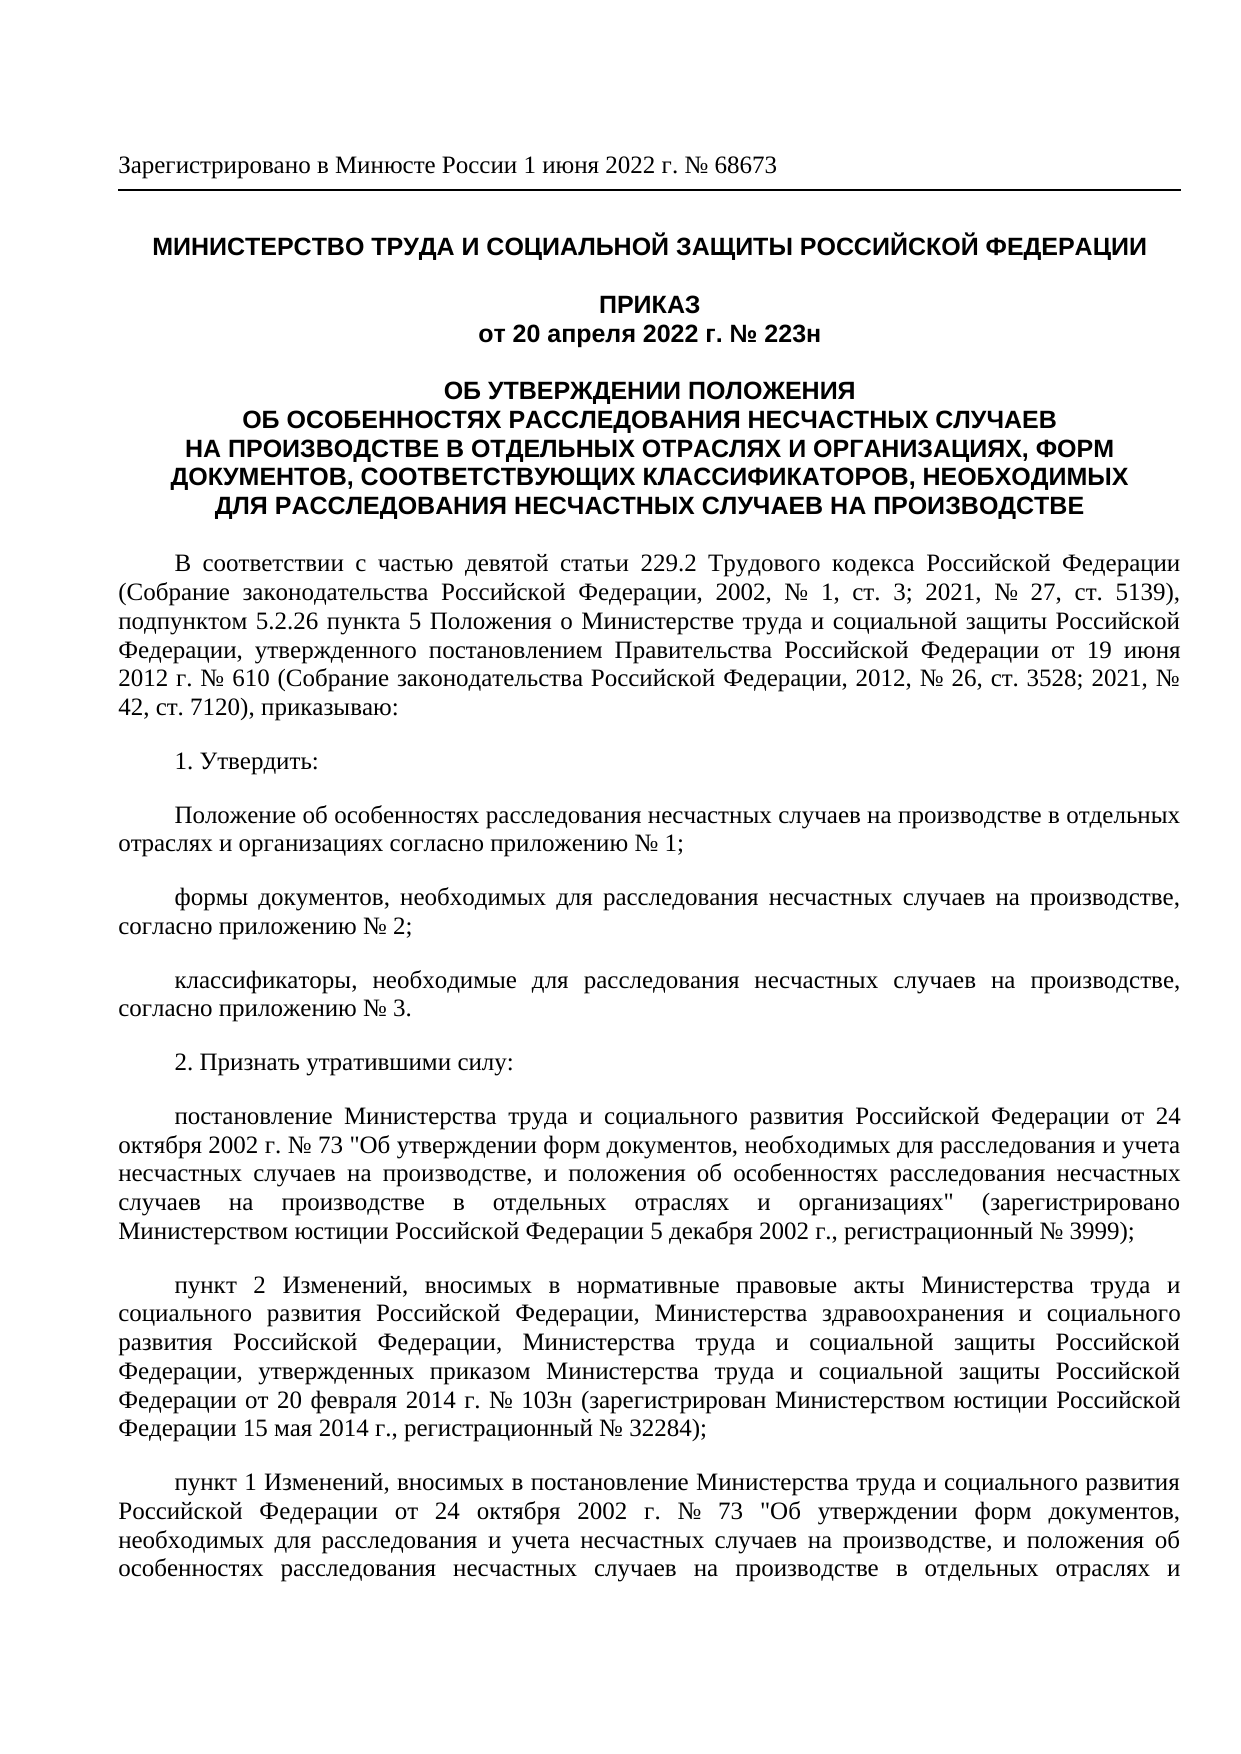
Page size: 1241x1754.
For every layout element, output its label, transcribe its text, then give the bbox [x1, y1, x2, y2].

text классификаторы, необходимые для расследования несчастных случаев на производстве, согласно приложению № 3. [118, 965, 1181, 1022]
text пункт 2 Изменений, вносимых в нормативные правовые акты Министерства труда и социального развития Российской Федерации, Министерства здравоохранения и социального развития Российской Федерации, Министерства труда и социальной защиты Российской Федерации, утвержденных приказом Министерства труда и социальной защиты Российской Федерации от 20 февраля 2014 г. № 103н (зарегистрирован Министерством юстиции Российской Федерации 15 мая 2014 г., регистрационный № 32284); [118, 1270, 1181, 1442]
text формы документов, необходимых для расследования несчастных случаев на производстве, согласно приложению № 2; [118, 882, 1181, 940]
title ПРИКАЗ [118, 290, 1181, 318]
text постановление Министерства труда и социального развития Российской Федерации от 24 октября 2002 г. № 73 "Об утверждении форм документов, необходимых для расследования и учета несчастных случаев на производстве, и положения об особенностях расследования несчастных случаев на производстве в отдельных отраслях и организациях" (зарегистрировано Министерством юстиции Российской Федерации 5 декабря 2002 г., регистрационный № 3999); [118, 1101, 1181, 1245]
text Зарегистрировано в Минюсте России 1 июня 2022 г. № 68673 [118, 150, 1181, 179]
title ДЛЯ РАССЛЕДОВАНИЯ НЕСЧАСТНЫХ СЛУЧАЕВ НА ПРОИЗВОДСТВЕ [118, 491, 1181, 520]
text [118, 1467, 1181, 1582]
title ОБ ОСОБЕННОСТЯХ РАССЛЕДОВАНИЯ НЕСЧАСТНЫХ СЛУЧАЕВ [118, 405, 1181, 433]
title ДОКУМЕНТОВ, СООТВЕТСТВУЮЩИХ КЛАССИФИКАТОРОВ, НЕОБХОДИМЫХ [118, 462, 1181, 491]
title ОБ УТВЕРЖДЕНИИ ПОЛОЖЕНИЯ [118, 376, 1181, 405]
text 2. Признать утратившими силу: [118, 1047, 1181, 1076]
text 1. Утвердить: [118, 746, 1181, 775]
text В соответствии с частью девятой статьи 229.2 Трудового кодекса Российской Федерации (Собрание законодательства Российской Федерации, 2002, № 1, ст. 3; 2021, № 27, ст. 5139), подпунктом 5.2.26 пункта 5 Положения о Министерстве труда и социальной защиты Российской Федерации, утвержденного постановлением Правительства Российской Федерации от 19 июня 2012 г. № 610 (Собрание законодательства Российской Федерации, 2012, № 26, ст. 3528; 2021, № 42, ст. 7120), приказываю: [118, 548, 1181, 721]
title МИНИСТЕРСТВО ТРУДА И СОЦИАЛЬНОЙ ЗАЩИТЫ РОССИЙСКОЙ ФЕДЕРАЦИИ [118, 232, 1181, 261]
title НА ПРОИЗВОДСТВЕ В ОТДЕЛЬНЫХ ОТРАСЛЯХ И ОРГАНИЗАЦИЯХ, ФОРМ [118, 433, 1181, 462]
title от 20 апреля 2022 г. № 223н [118, 318, 1181, 347]
text Положение об особенностях расследования несчастных случаев на производстве в отдельных отраслях и организациях согласно приложению № 1; [118, 800, 1181, 857]
